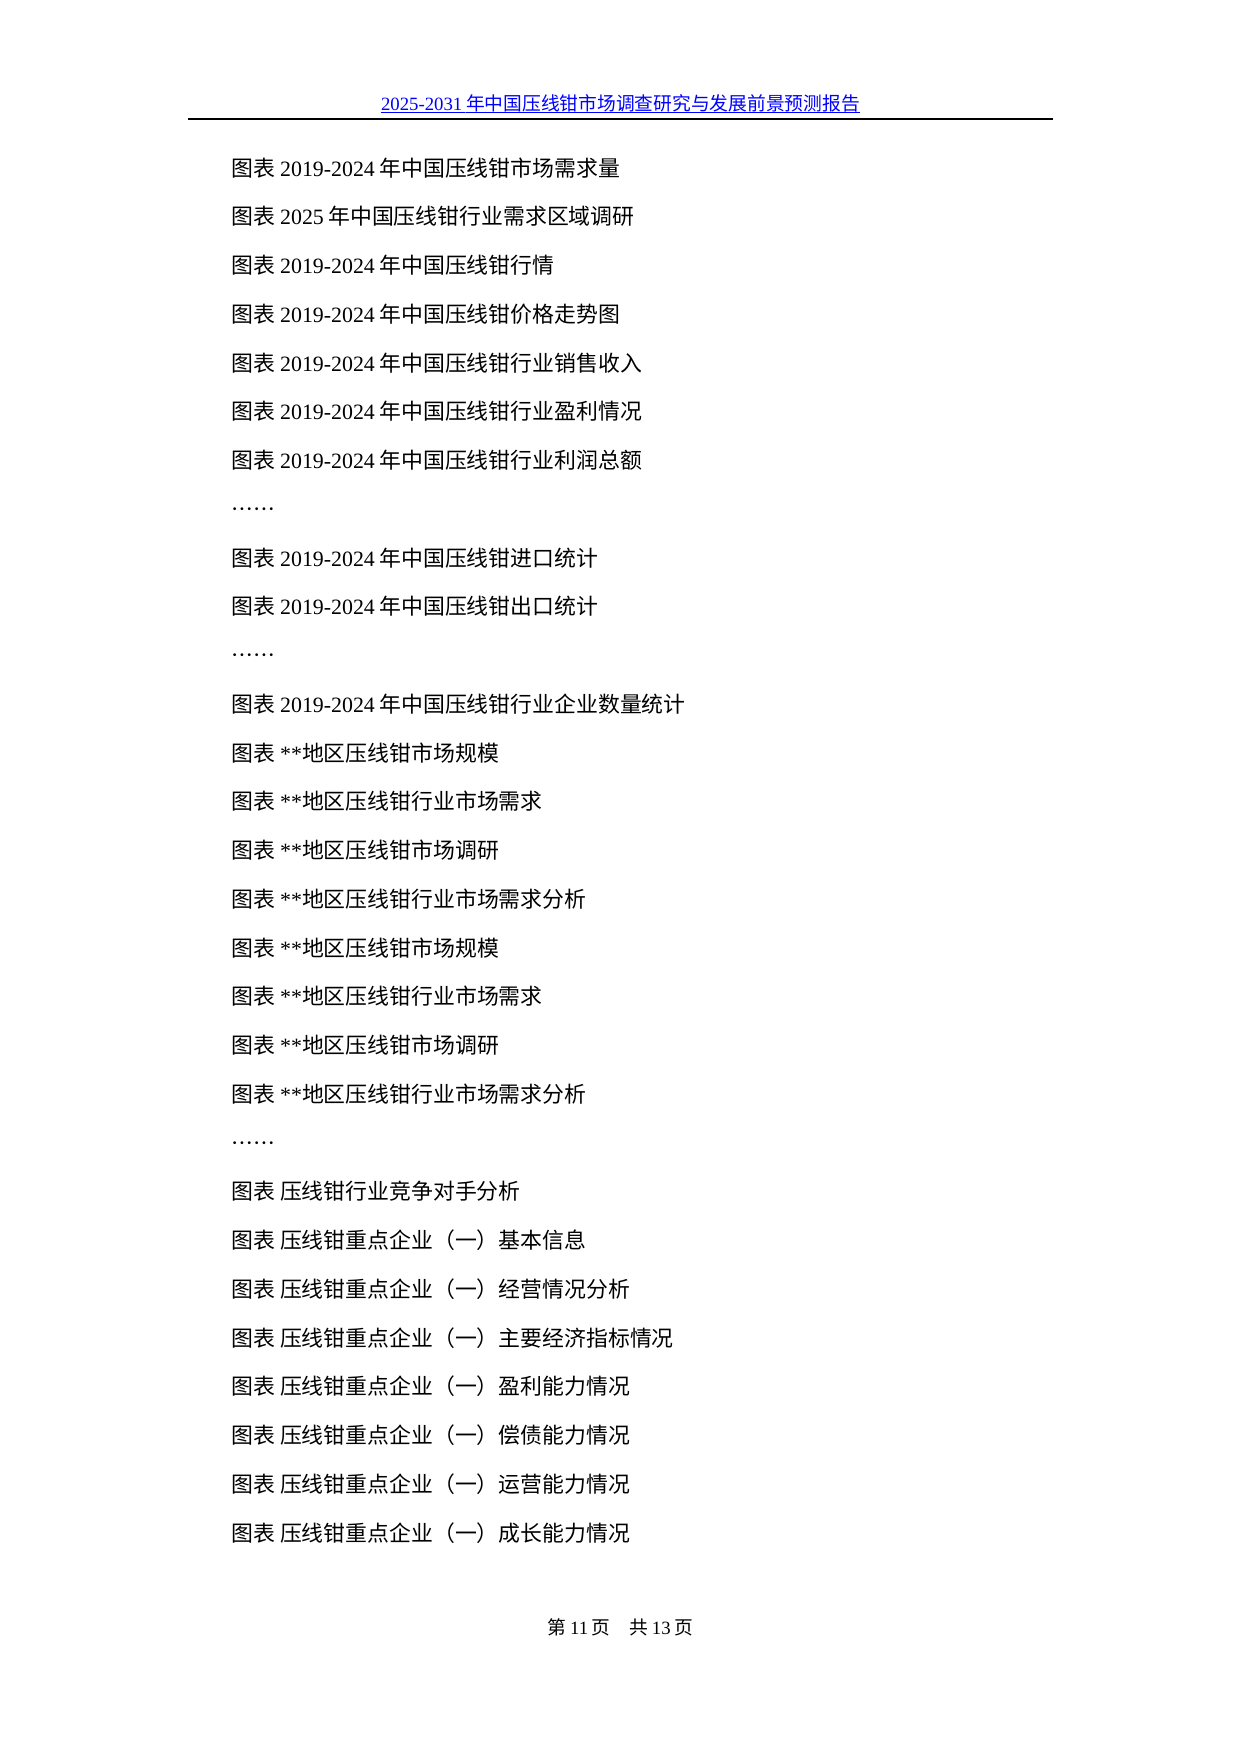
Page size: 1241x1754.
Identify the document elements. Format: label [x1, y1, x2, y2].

text [187, 150, 1053, 1548]
